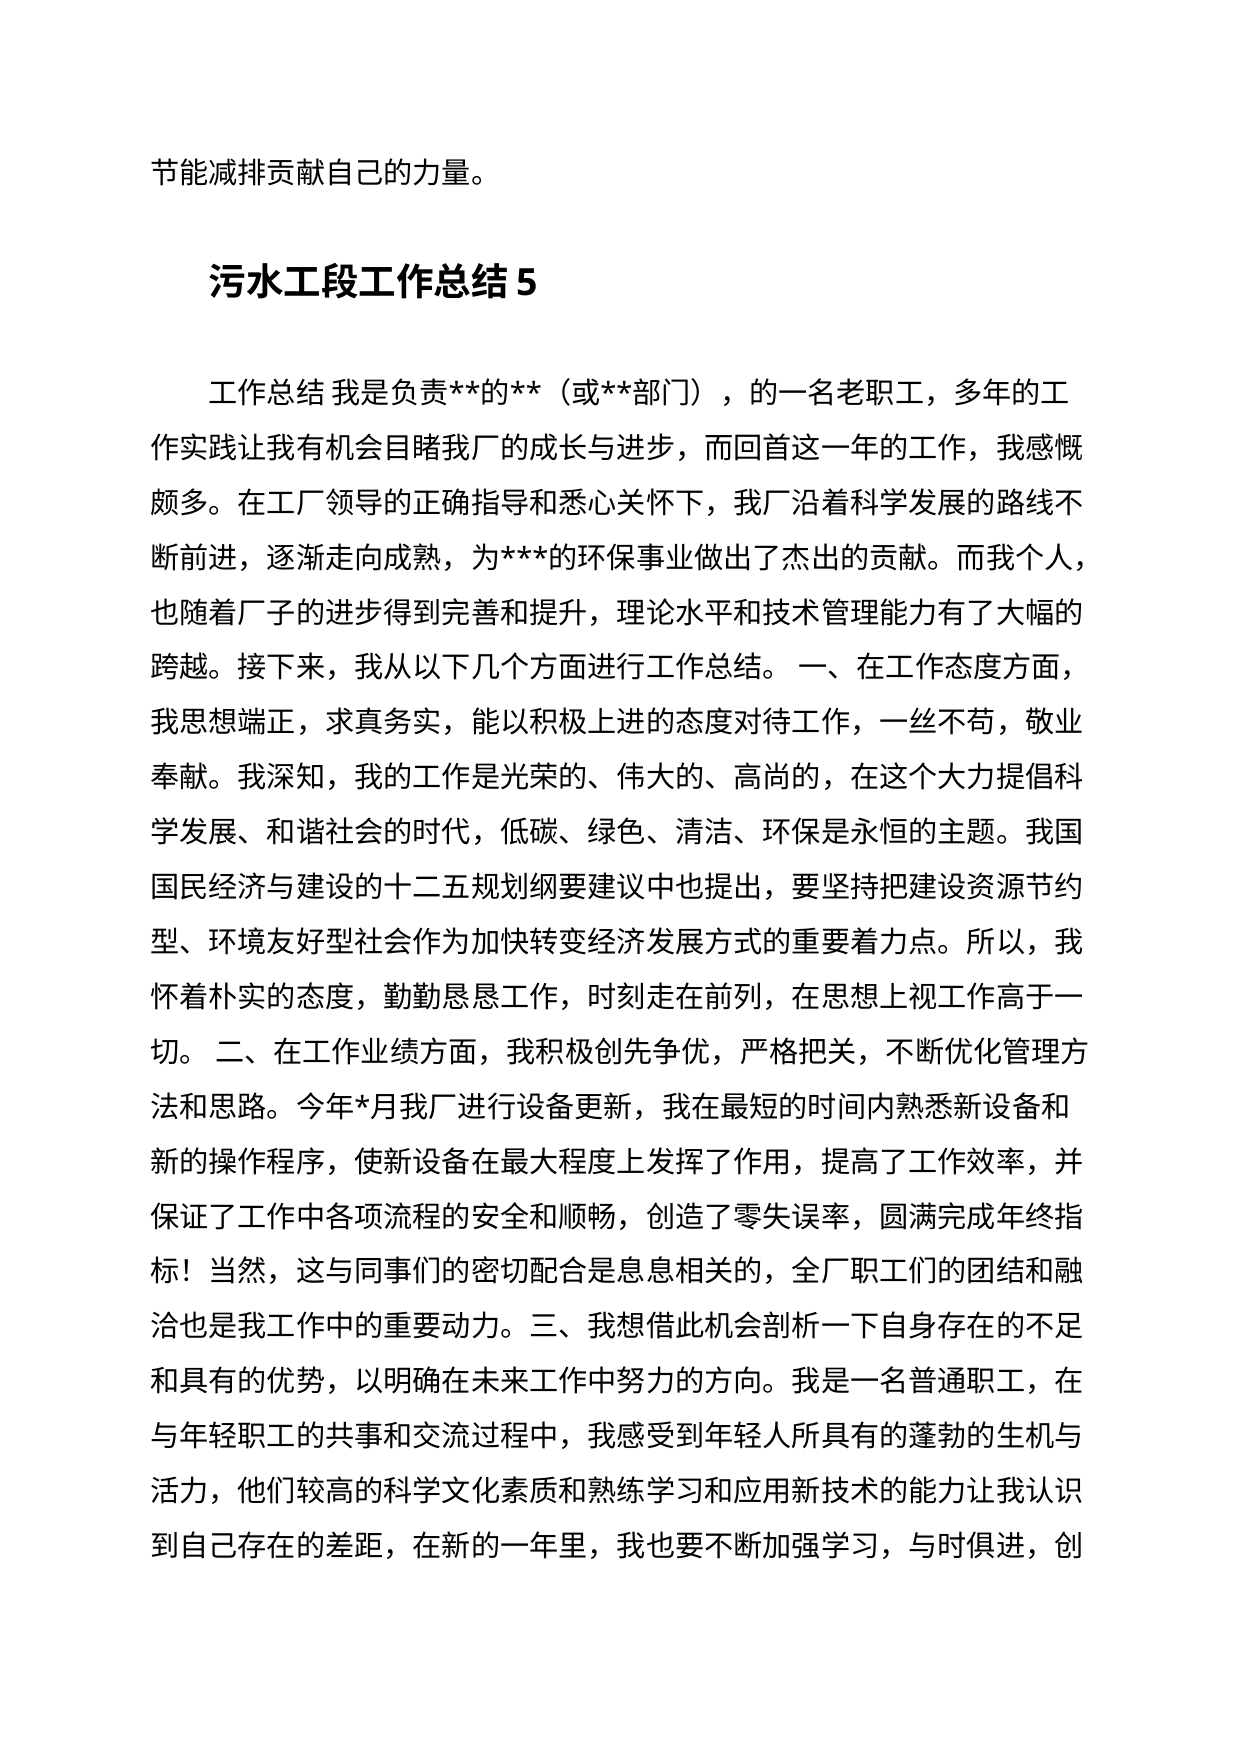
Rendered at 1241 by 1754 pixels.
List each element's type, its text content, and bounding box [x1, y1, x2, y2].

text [150, 369, 1090, 1565]
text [150, 150, 1090, 192]
text 污水工段工作总结5 [150, 252, 1090, 306]
